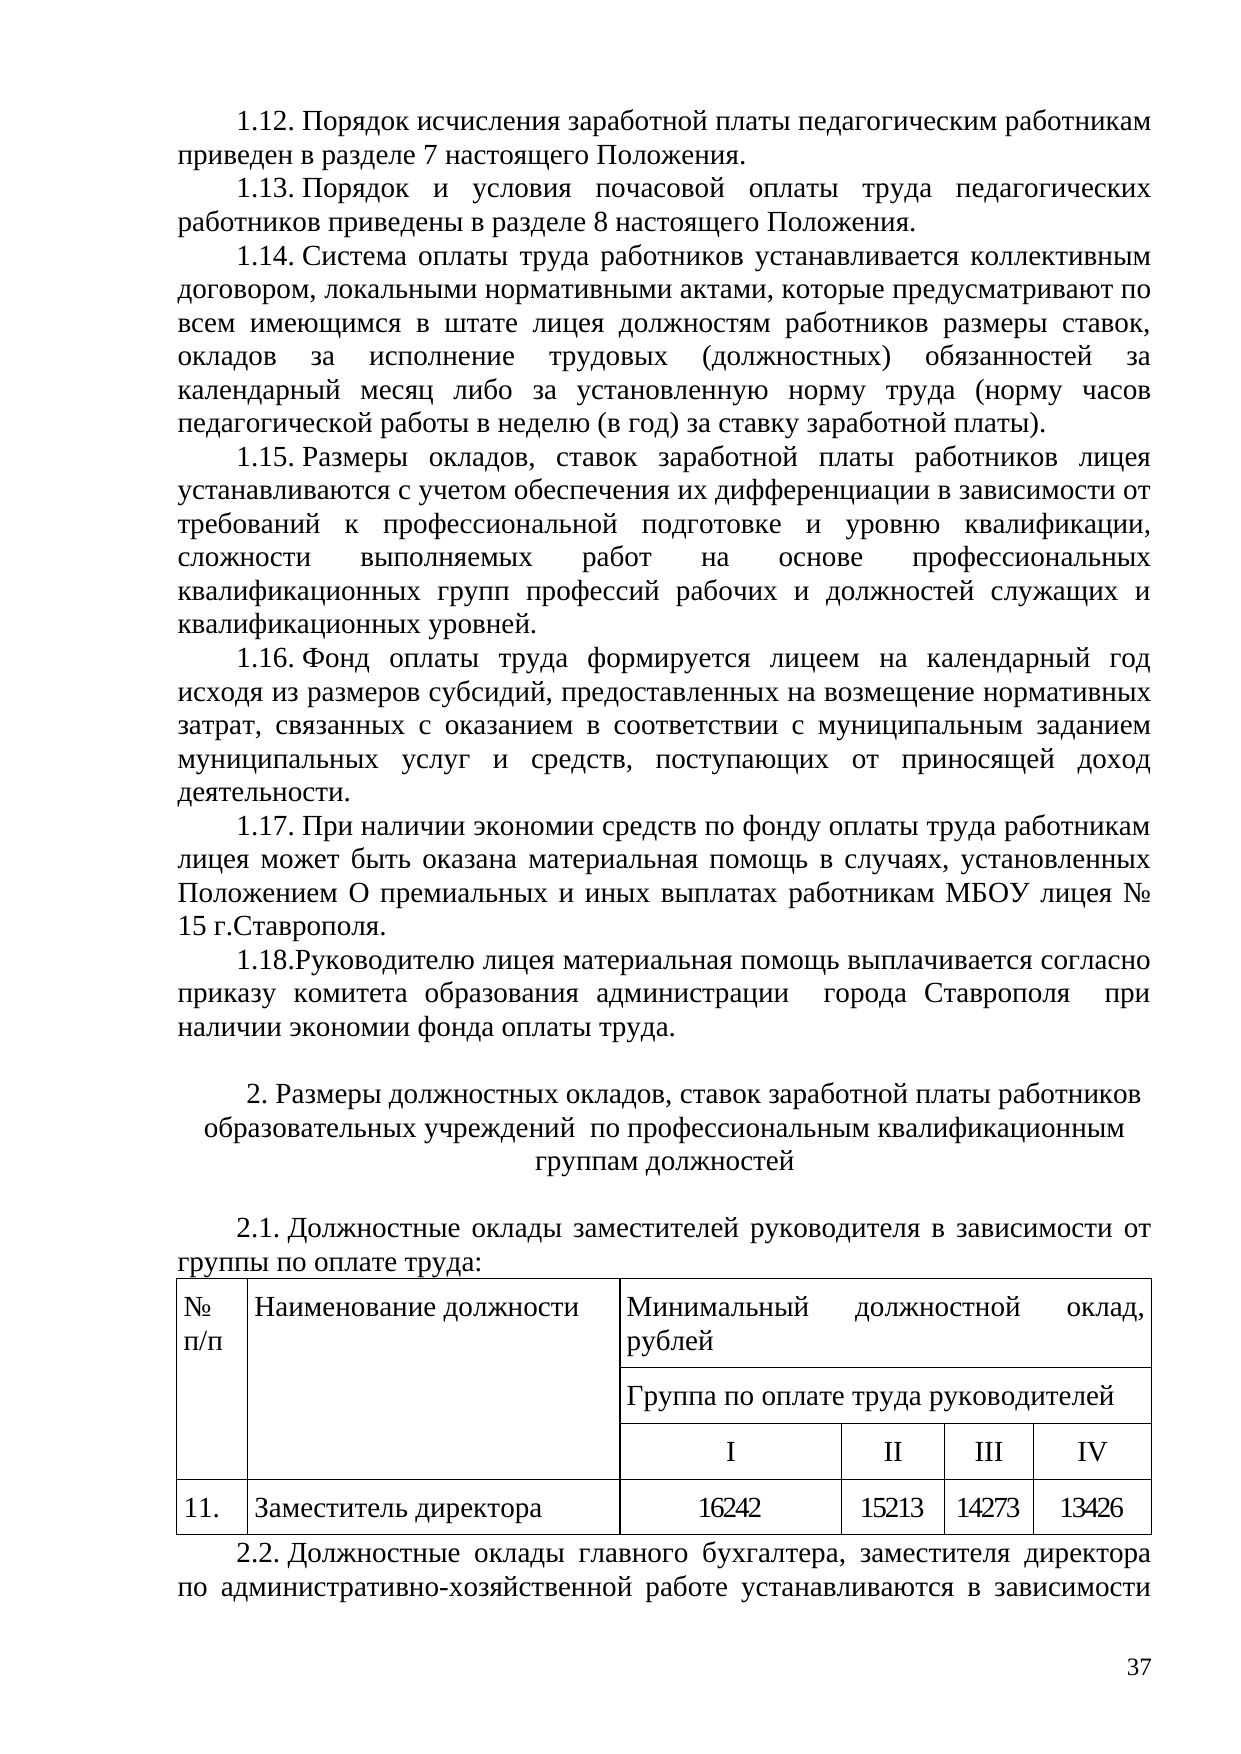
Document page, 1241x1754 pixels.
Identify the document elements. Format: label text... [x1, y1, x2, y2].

text 1.15. Размеры окладов, ставок заработной платы работников лицея устанавливаются с учетом обеспечения их дифференциации в зависимости от требований к профессиональной подготовке и уровню квалификации, сложности выполняемых работ на основе профессиональных квалификационных групп профессий рабочих и должностей служащих и квалификационных уровней. [177, 439, 1152, 640]
text 1.14. Система оплаты труда работников устанавливается коллективным договором, локальными нормативными актами, которые предусматривают по всем имеющимся в штате лицея должностям работников размеры ставок, окладов за исполнение трудовых (должностных) обязанностей за календарный месяц либо за установленную норму труда (норму часов педагогической работы в неделю (в год) за ставку заработной платы). [177, 238, 1152, 439]
text 2. Размеры должностных окладов, ставок заработной платы работников образовательных учреждений по профессиональным квалификационным группам должностей [177, 1076, 1152, 1177]
table_cell 14273 [945, 1480, 1033, 1534]
table_cell 15213 [842, 1480, 944, 1534]
title 1.17. При наличии экономии средств по фонду оплаты труда работникам лицея может быть оказана материальная помощь в случаях, установленных Положением О премиальных и иных выплатах работникам МБОУ лицея № 15 г.Ставрополя. [177, 808, 1152, 942]
text 1.13. Порядок и условия почасовой оплаты труда педагогических работников приведены в разделе 8 настоящего Положения. [177, 171, 1152, 238]
text 1.16. Фонд оплаты труда формируется лицеем на календарный год исходя из размеров субсидий, предоставленных на возмещение нормативных затрат, связанных с оказанием в соответствии с муниципальным заданием муниципальных услуг и средств, поступающих от приносящей доход деятельности. [177, 640, 1152, 808]
table_header Минимальный должностной оклад, рублей [621, 1279, 1151, 1367]
table_cell IV [1034, 1424, 1151, 1478]
table_cell Заместитель директора [248, 1480, 619, 1534]
table_cell Группа по оплате труда руководителей [621, 1368, 1151, 1423]
table_cell I [621, 1424, 841, 1478]
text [177, 1535, 1152, 1602]
table_cell 16242 [621, 1480, 841, 1534]
table_header № п/п [177, 1279, 247, 1478]
table_header Наименование должности [248, 1279, 619, 1478]
table_cell II [842, 1424, 944, 1478]
text 2.1. Должностные оклады заместителей руководителя в зависимости от группы по оплате труда: [177, 1210, 1152, 1277]
text 1.12. Порядок исчисления заработной платы педагогическим работникам приведен в разделе 7 настоящего Положения. [177, 103, 1152, 171]
table_cell III [945, 1424, 1033, 1478]
title 1.18.Руководителю лицея материальная помощь выплачивается согласно приказу комитета образования администрации города Ставрополя при наличии экономии фонда оплаты труда. [177, 942, 1152, 1043]
table_cell 11. [177, 1480, 247, 1534]
table_cell 13426 [1034, 1480, 1151, 1534]
